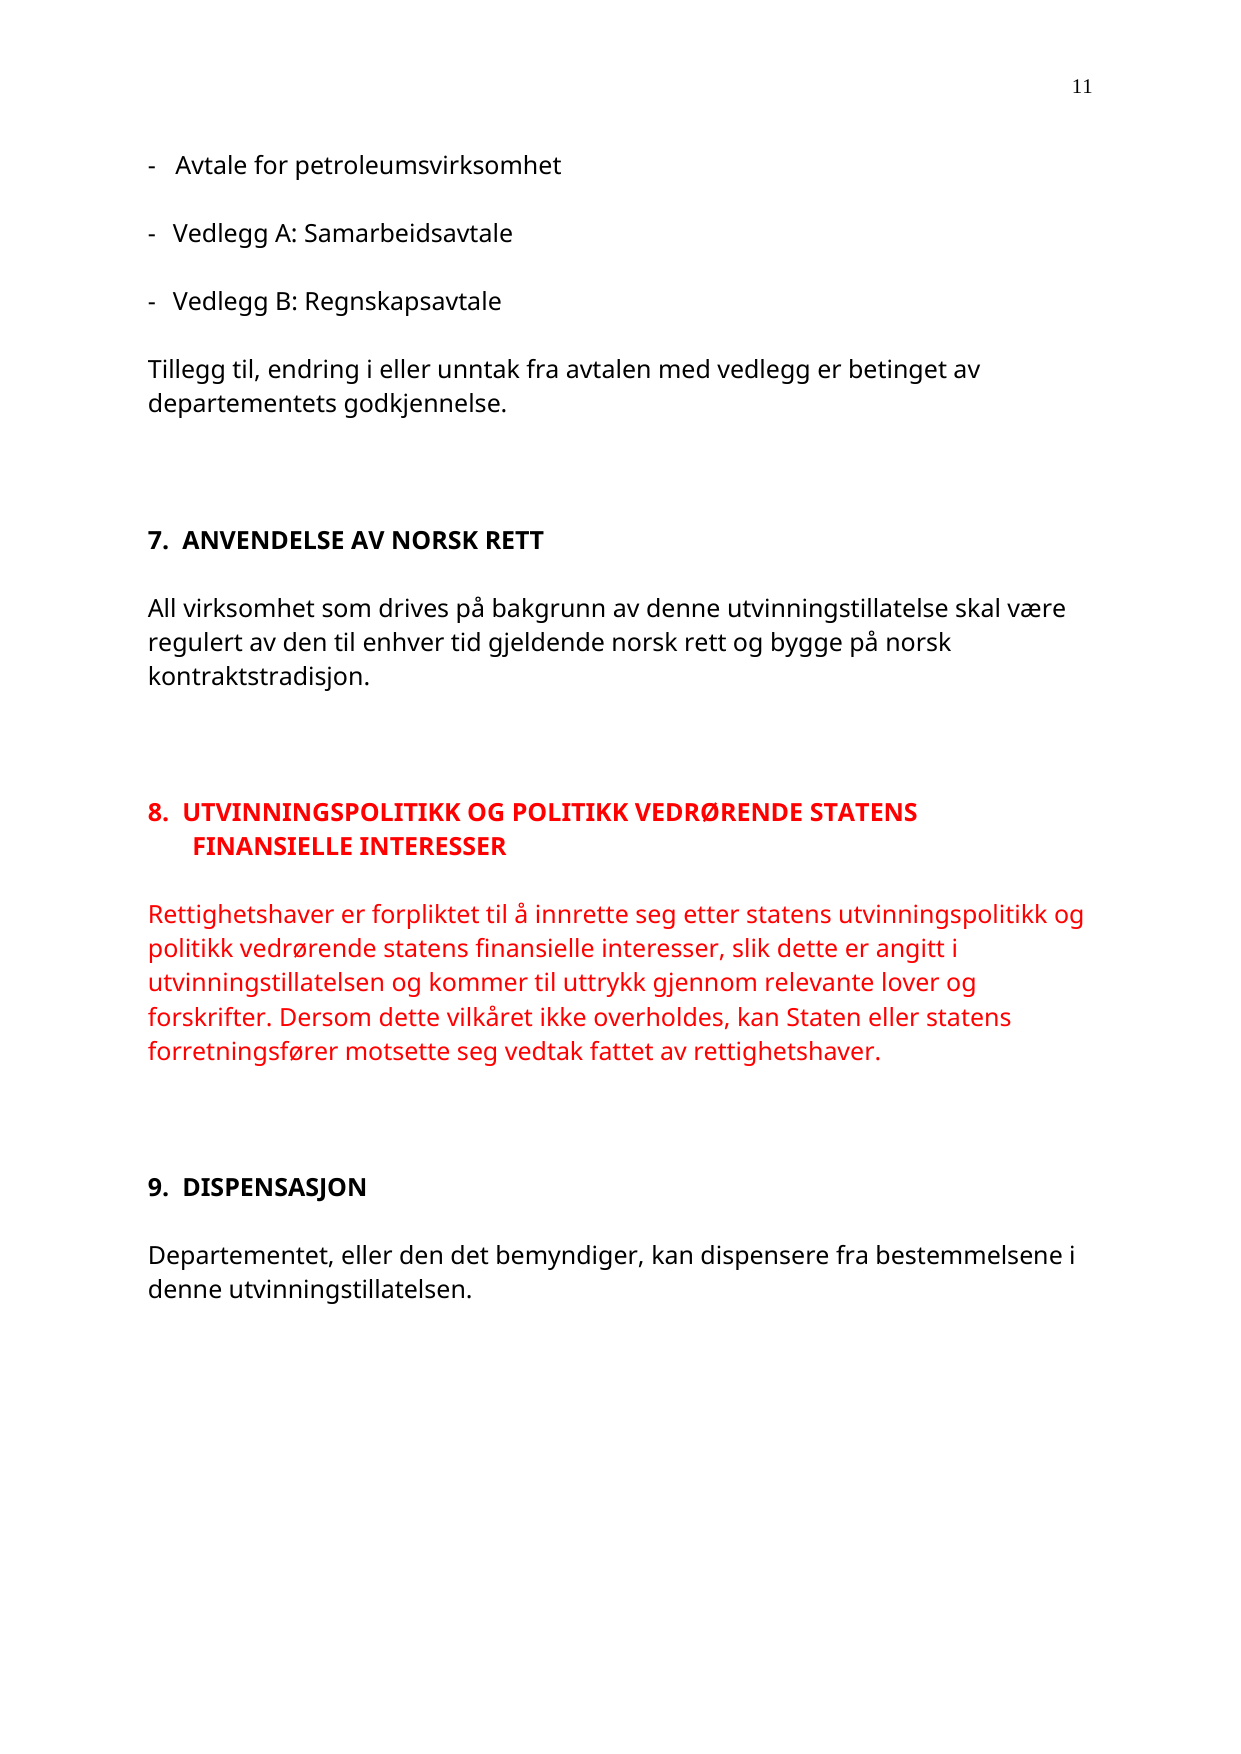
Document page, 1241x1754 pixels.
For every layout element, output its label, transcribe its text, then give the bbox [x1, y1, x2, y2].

text All virksomhet som drives på bakgrunn av denne utvinningstillatelse skal være regulert av den til enhver tid gjeldende norsk rett og bygge på norsk kontraktstradisjon. [148, 590, 1093, 693]
text Tillegg til, endring i eller unntak fra avtalen med vedlegg er betinget av departementets godkjennelse. [148, 352, 1093, 420]
text 8. UTVINNINGSPOLITIKK OG POLITIKK VEDRØRENDE STATENS FINANSIELLE INTERESSER [148, 795, 1093, 863]
text Departementet, eller den det bemyndiger, kan dispensere fra bestemmelsene i denne utvinningstillatelsen. [148, 1238, 1093, 1306]
text - Vedlegg A: Samarbeidsavtale [148, 216, 1093, 250]
text - Vedlegg B: Regnskapsavtale [148, 284, 1093, 318]
text 9. DISPENSASJON [148, 1169, 1093, 1203]
text - Avtale for petroleumsvirksomhet [148, 148, 1093, 182]
text 7. ANVENDELSE AV NORSK RETT [148, 522, 1093, 556]
text Rettighetshaver er forpliktet til å innrette seg etter statens utvinningspolitikk og politikk vedrørende statens finansielle interesser, slik dette er angitt i utvinningstillatelsen og kommer til uttrykk gjennom relevante lover og forskrifter. Dersom dette vilkåret ikke overholdes, kan Staten eller statens forretningsfører motsette seg vedtak fattet av rettighetshaver. [148, 897, 1093, 1067]
